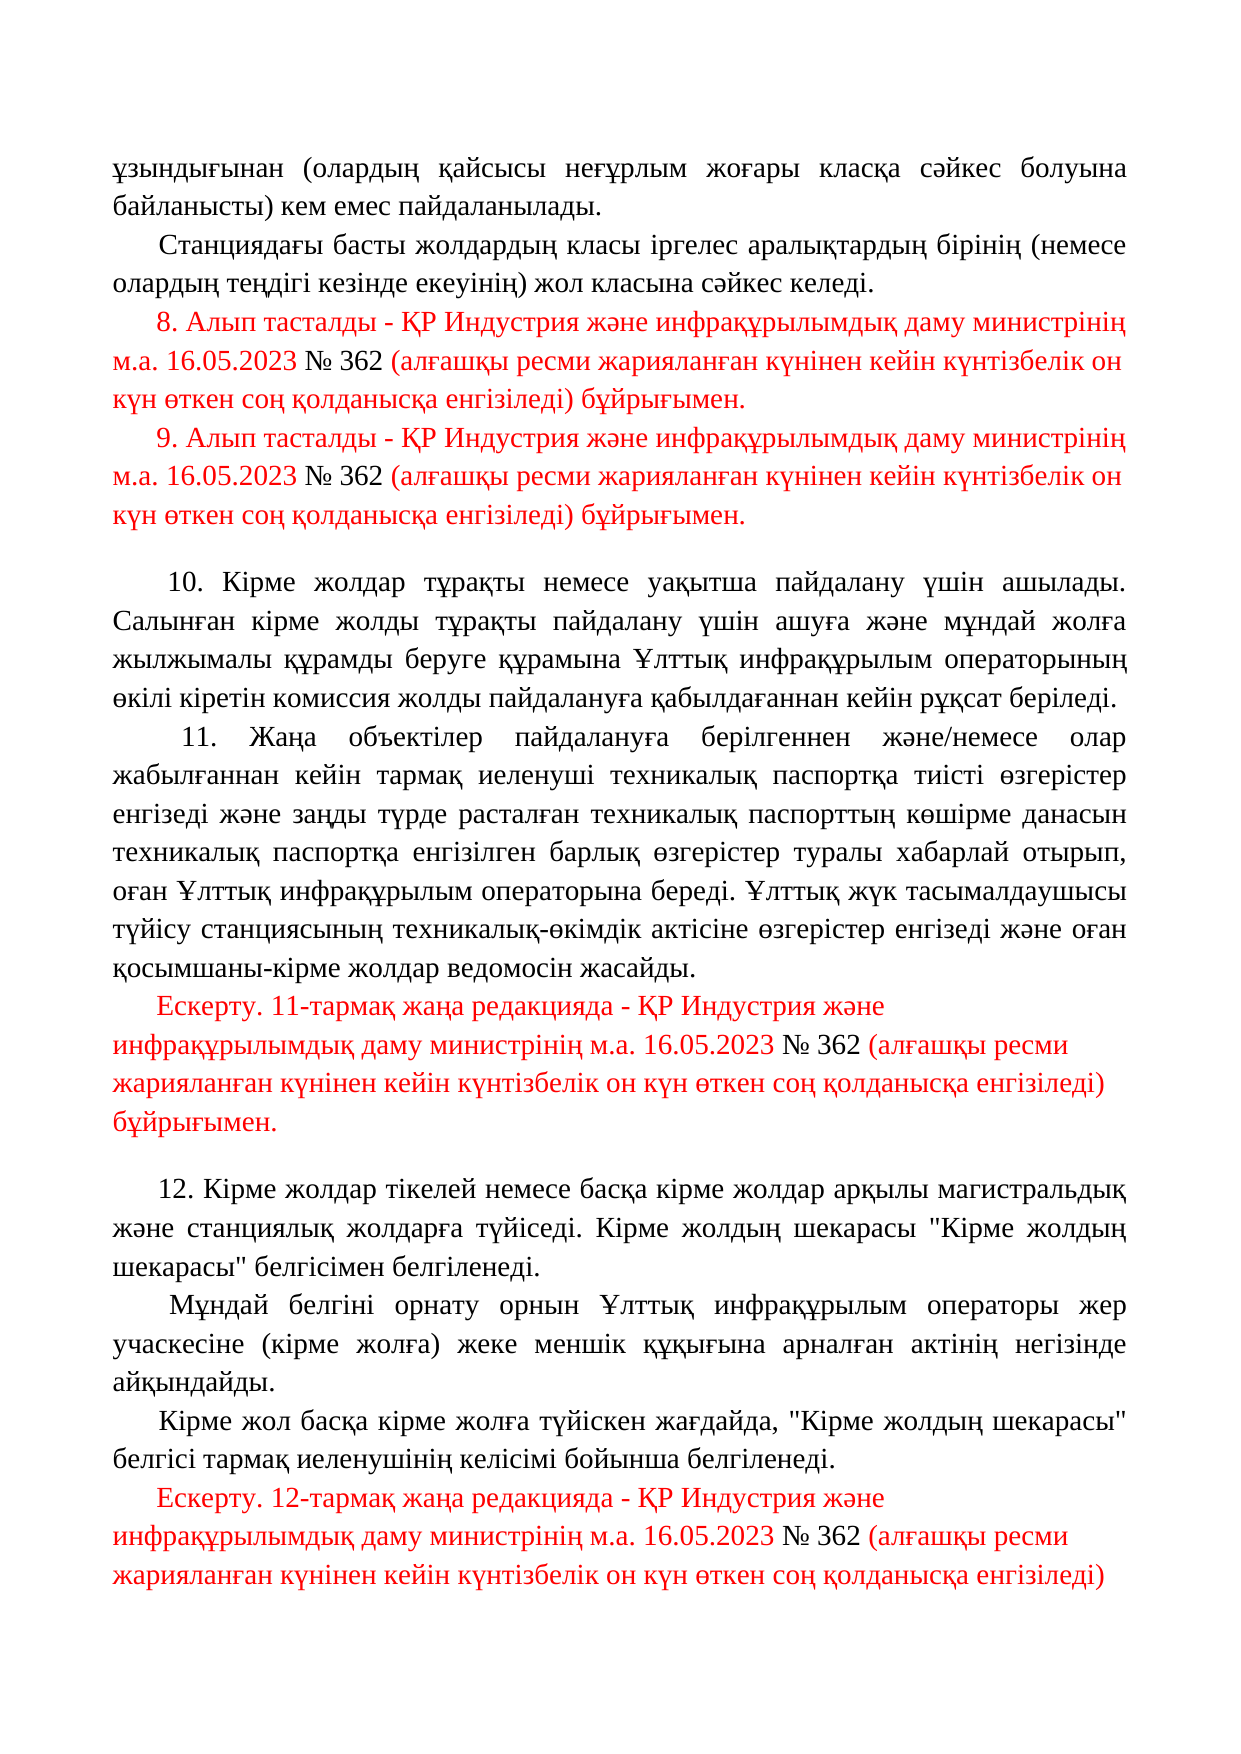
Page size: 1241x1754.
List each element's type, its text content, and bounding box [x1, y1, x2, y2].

text Станциядағы басты жолдардың класы іргелес аралықтардың бірінің (немесе олардың теңдігі кезінде екеуінің) жол класына сәйкес келеді. [112, 227, 1128, 299]
text Ескерту. 11-тармақ жаңа редакцияда - ҚР Индустрия және инфрақұрылымдық даму министрінің м.а. 16.05.2023 № 362 (алғашқы ресми жарияланған күнінен кейін күнтізбелік он күн өткен соң қолданысқа енгізіледі) бұйрығымен. [112, 988, 1128, 1168]
text 11. Жаңа объектілер пайдалануға берілгеннен және/немесе олар жабылғаннан кейін тармақ иеленуші техникалық паспортқа тиісті өзгерістер енгізеді және заңды түрде расталған техникалық паспорттың көшірме данасын техникалық паспортқа енгізілген барлық өзгерістер туралы хабарлай отырып, оған Ұлттық инфрақұрылым операторына береді. Ұлттық жүк тасымалдаушысы түйісу станциясының техникалық-өкімдік актісіне өзгерістер енгізеді және оған қосымшаны-кірме жолдар ведомосін жасайды. [112, 719, 1128, 983]
text 12. Кірме жолдар тікелей немесе басқа кірме жолдар арқылы магистральдық және станциялық жолдарға түйіседі. Кірме жолдың шекарасы "Кірме жолдың шекарасы" белгісімен белгіленеді. [112, 1172, 1128, 1282]
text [112, 1480, 1128, 1591]
text 8. Алып тасталды - ҚР Индустрия және инфрақұрылымдық даму министрінің м.а. 16.05.2023 № 362 (алғашқы ресми жарияланған күнінен кейін күнтізбелік он күн өткен соң қолданысқа енгізіледі) бұйрығымен. 9. Алып тасталды - ҚР Индустрия және инфрақұрылымдық даму министрінің м.а. 16.05.2023 № 362 (алғашқы ресми жарияланған күнінен кейін күнтізбелік он күн өткен соң қолданысқа енгізіледі) бұйрығымен. [112, 304, 1128, 561]
text Кірме жол басқа кірме жолға түйіскен жағдайда, "Кірме жолдың шекарасы" белгісі тармақ иеленушінің келісімі бойынша белгіленеді. [112, 1403, 1128, 1475]
text Мұндай белгіні орнату орнын Ұлттық инфрақұрылым операторы жер учаскесіне (кірме жолға) жеке меншік құқығына арналған актінің негізінде айқындайды. [112, 1287, 1128, 1398]
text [112, 150, 1128, 222]
text 10. Кірме жолдар тұрақты немесе уақытша пайдалану үшін ашылады. Салынған кірме жолды тұрақты пайдалану үшін ашуға және мұндай жолға жылжымалы құрамды беруге құрамына Ұлттық инфрақұрылым операторының өкілі кіретін комиссия жолды пайдалануға қабылдағаннан кейін рұқсат беріледі. [112, 564, 1128, 714]
